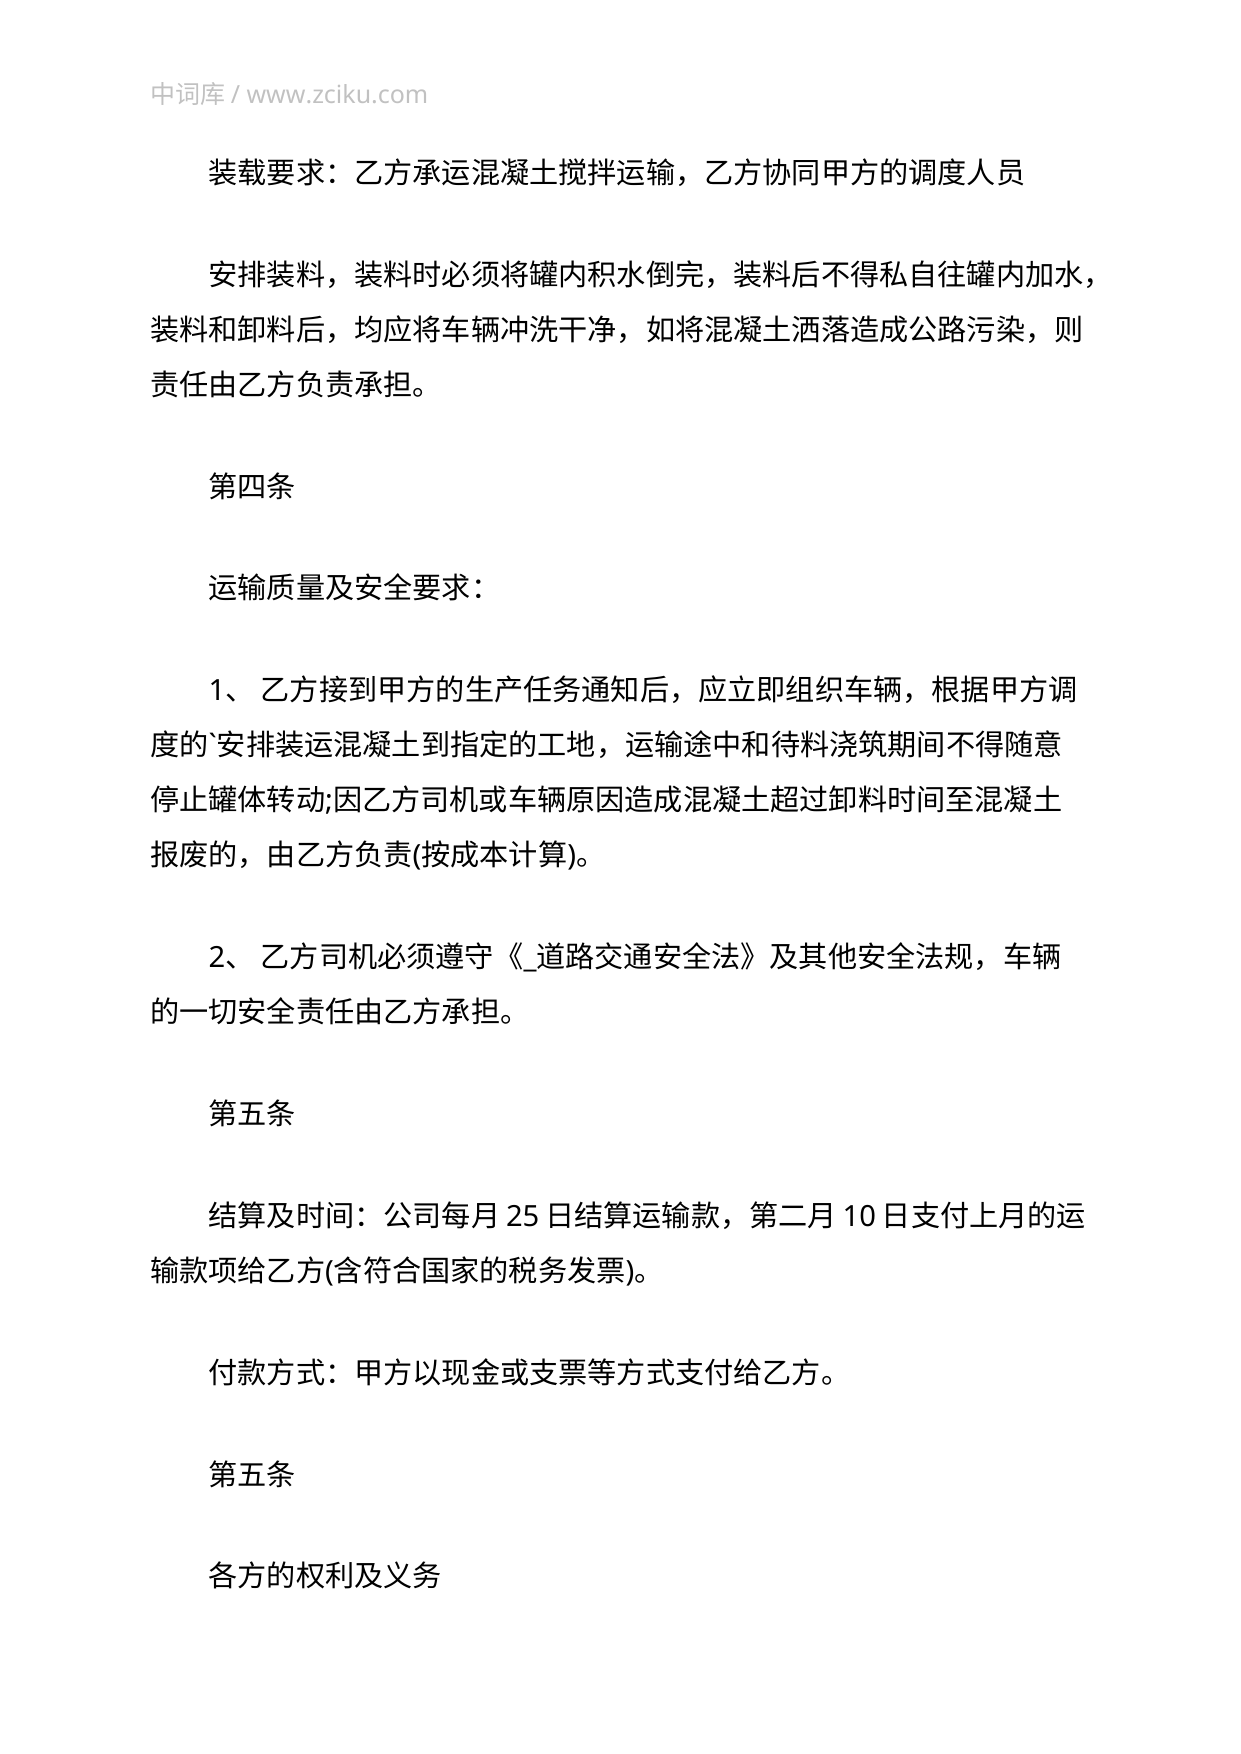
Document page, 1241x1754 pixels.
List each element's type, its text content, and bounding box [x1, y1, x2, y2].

text 第五条 [150, 1451, 1090, 1493]
text 2、 乙方司机必须遵守《_道路交通安全法》及其他安全法规，车辆的一切安全责任由乙方承担。 [150, 934, 1090, 1031]
text 装载要求：乙方承运混凝土搅拌运输，乙方协同甲方的调度人员 [150, 150, 1090, 192]
text 第五条 [150, 1091, 1090, 1133]
text 1、 乙方接到甲方的生产任务通知后，应立即组织车辆，根据甲方调度的`安排装运混凝土到指定的工地，运输途中和待料浇筑期间不得随意停止罐体转动;因乙方司机或车辆原因造成混凝土超过卸料时间至混凝土报废的，由乙方负责(按成本计算)。 [150, 667, 1090, 874]
text 结算及时间：公司每月25日结算运输款，第二月10日支付上月的运输款项给乙方(含符合国家的税务发票)。 [150, 1192, 1090, 1290]
text 安排装料，装料时必须将罐内积水倒完，装料后不得私自往罐内加水，装料和卸料后，均应将车辆冲洗干净，如将混凝土洒落造成公路污染，则责任由乙方负责承担。 [150, 252, 1090, 404]
text 各方的权利及义务 [150, 1553, 1090, 1595]
text 付款方式：甲方以现金或支票等方式支付给乙方。 [150, 1349, 1090, 1392]
text 运输质量及安全要求： [150, 565, 1090, 607]
text 第四条 [150, 463, 1090, 506]
